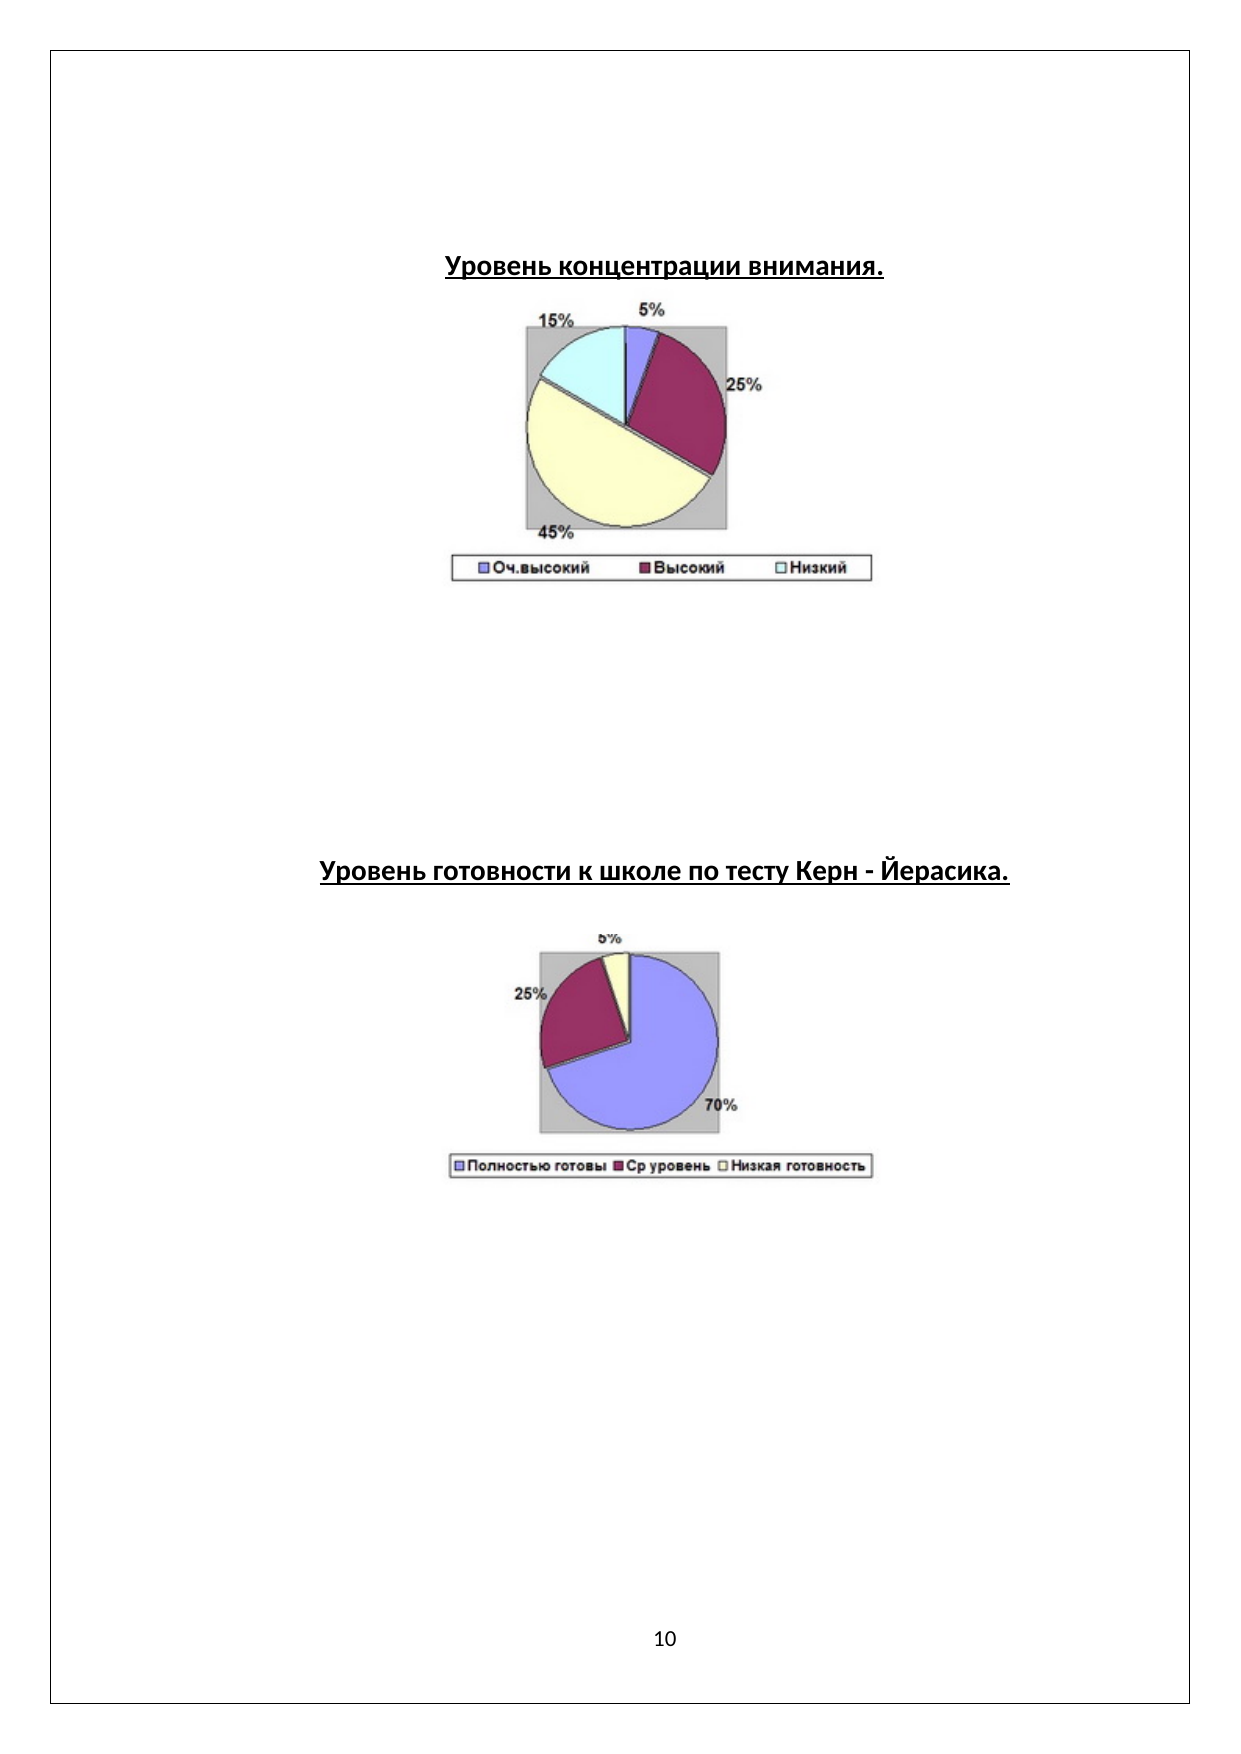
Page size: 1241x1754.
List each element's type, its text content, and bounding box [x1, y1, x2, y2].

picture [430, 287, 899, 591]
text Уровень готовности к школе по тесту Керн - Йерасика. [177, 852, 1152, 888]
picture [430, 934, 899, 1188]
text Уровень концентрации внимания. [177, 247, 1152, 282]
